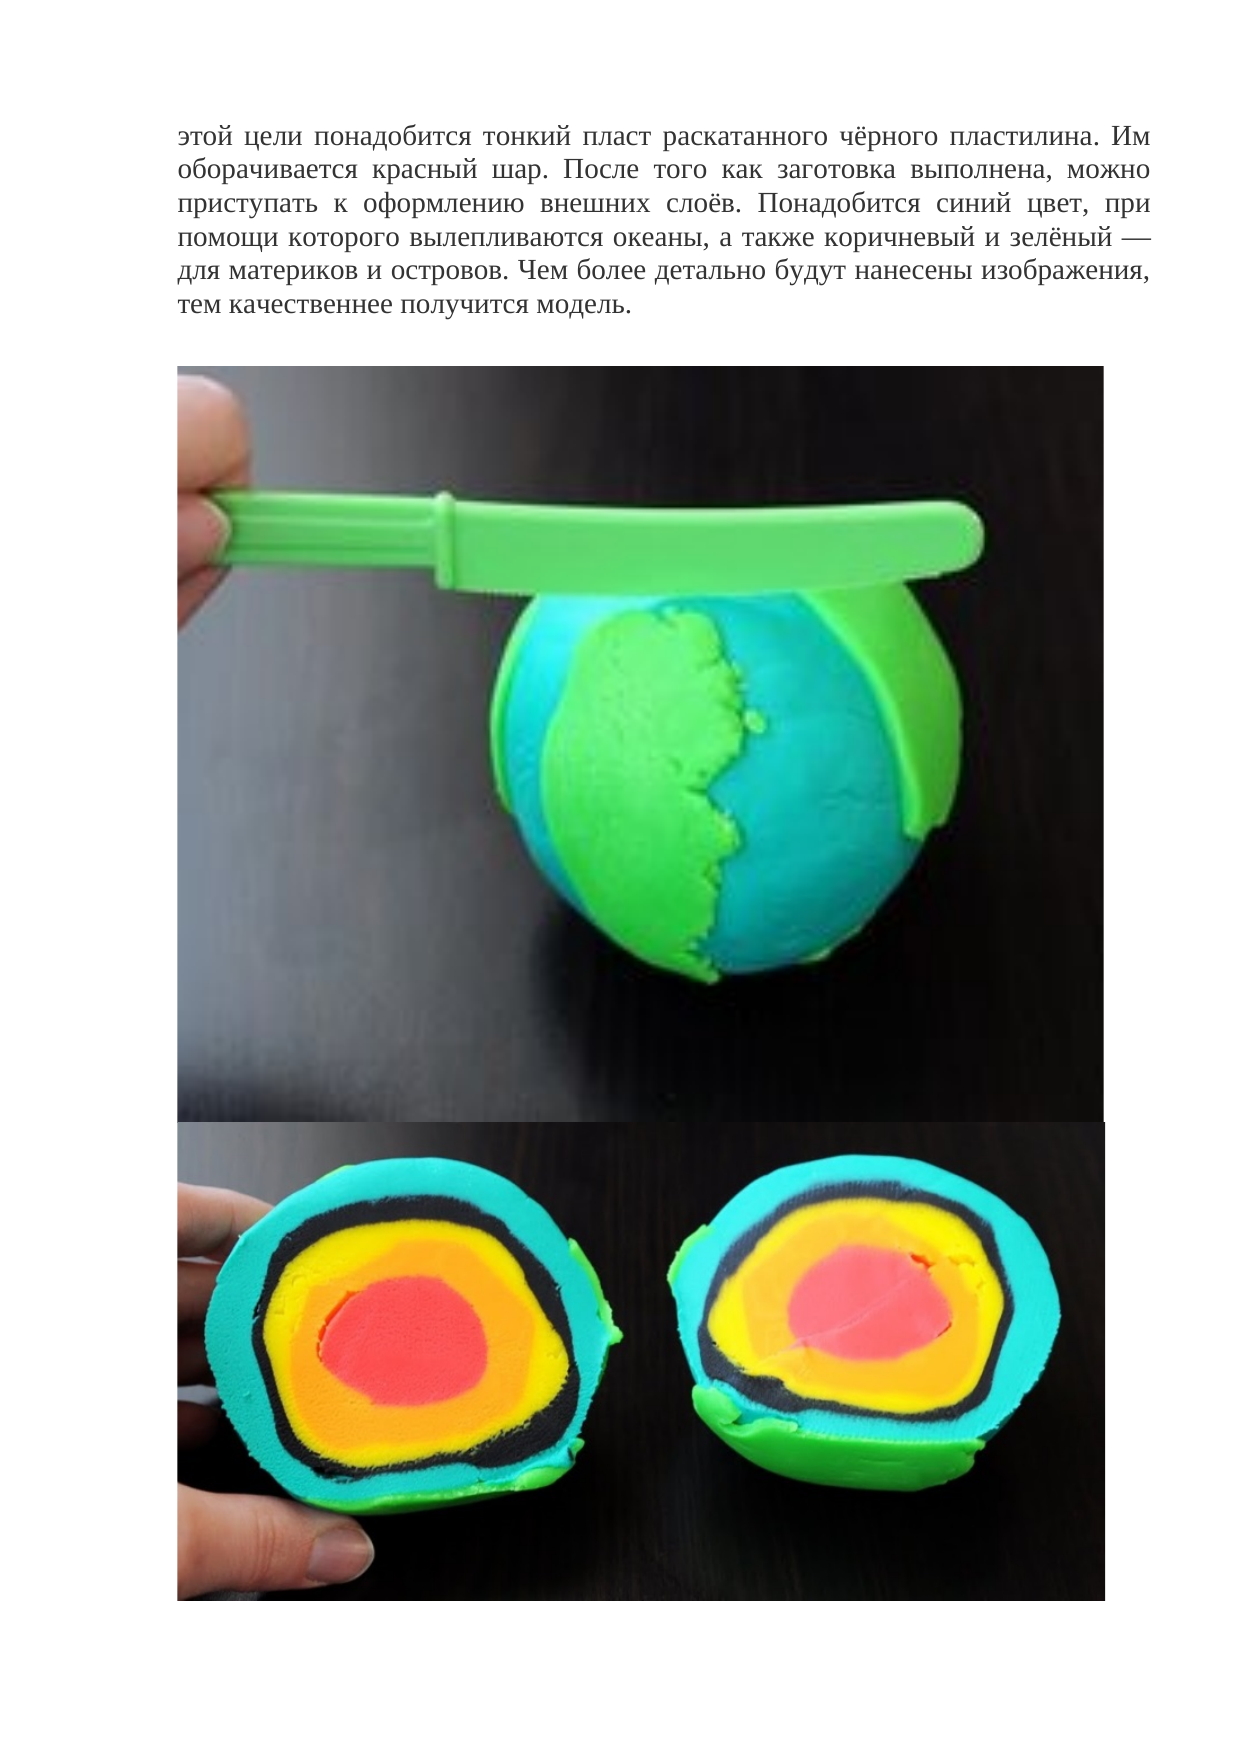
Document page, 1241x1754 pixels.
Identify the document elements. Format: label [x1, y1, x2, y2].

picture [177, 366, 1106, 1601]
text [177, 118, 1152, 319]
